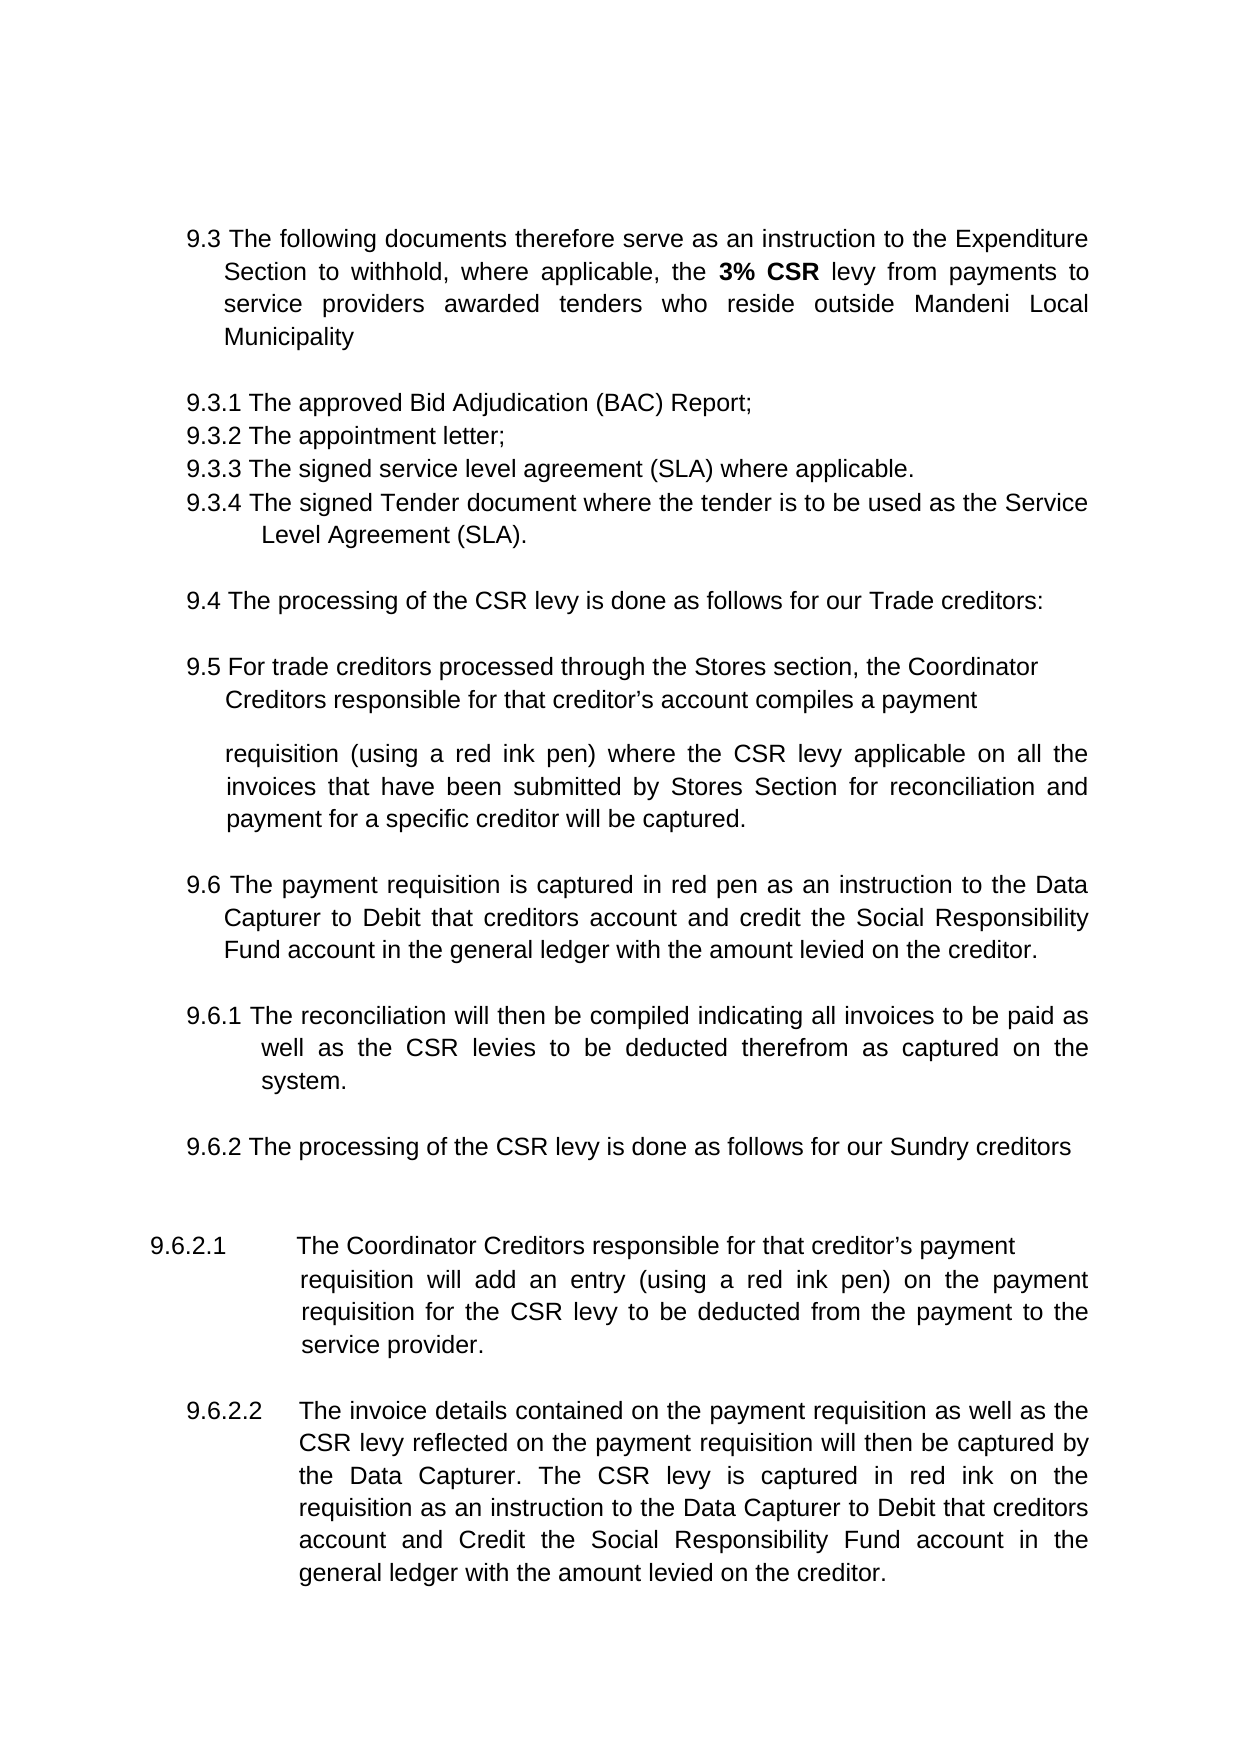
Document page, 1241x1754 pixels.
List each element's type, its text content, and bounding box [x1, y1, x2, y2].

text 9.3.4 The signed Tender document where the tender is to be used as the Service Level Agreement (SLA). [186, 488, 1090, 549]
text 9.6.1 The reconciliation will then be compiled indicating all invoices to be paid as well as the CSR levies to be deducted therefrom as captured on the system. [186, 1001, 1090, 1094]
text 9.6 The payment requisition is captured in red pen as an instruction to the Data Capturer to Debit that creditors account and credit the Social Responsibility Fund account in the general ledger with the amount levied on the creditor. [186, 870, 1090, 964]
text Creditors responsible for that creditor’s account compiles a payment [225, 686, 1090, 714]
text 9.6.2.1 The Coordinator Creditors responsible for that creditor’s payment [150, 1231, 1090, 1260]
text 9.6.2.2 The invoice details contained on the payment requisition as well as the CSR levy reflected on the payment requisition will then be captured by the Data Capturer. The CSR levy is captured in red ink on the requisition as an instruction to the Data Capturer to Debit that creditors account and Credit the Social Responsibility Fund account in the general ledger with the amount levied on the creditor. [186, 1396, 1090, 1587]
text 9.3.1 The approved Bid Adjudication (BAC) Report; [186, 388, 1090, 417]
text 9.6.2 The processing of the CSR levy is done as follows for our Sundry creditors [186, 1132, 1090, 1161]
text requisition will add an entry (using a red ink pen) on the payment requisition for the CSR levy to be deducted from the payment to the service provider. [300, 1265, 1090, 1358]
text 9.3 The following documents therefore serve as an instruction to the Expenditure Section to withhold, where applicable, the 3% CSR levy from payments to service providers awarded tenders who reside outside Mandeni Local Municipality [186, 224, 1090, 350]
text requisition (using a red ink pen) where the CSR levy applicable on all the invoices that have been submitted by Stores Section for reconciliation and payment for a specific creditor will be captured. [225, 739, 1090, 833]
text 9.3.3 The signed service level agreement (SLA) where applicable. [186, 454, 1090, 483]
text 9.3.2 The appointment letter; [186, 421, 1090, 450]
text 9.4 The processing of the CSR levy is done as follows for our Trade creditors: [186, 586, 1090, 615]
text 9.5 For trade creditors processed through the Stores section, the Coordinator [186, 652, 1090, 681]
